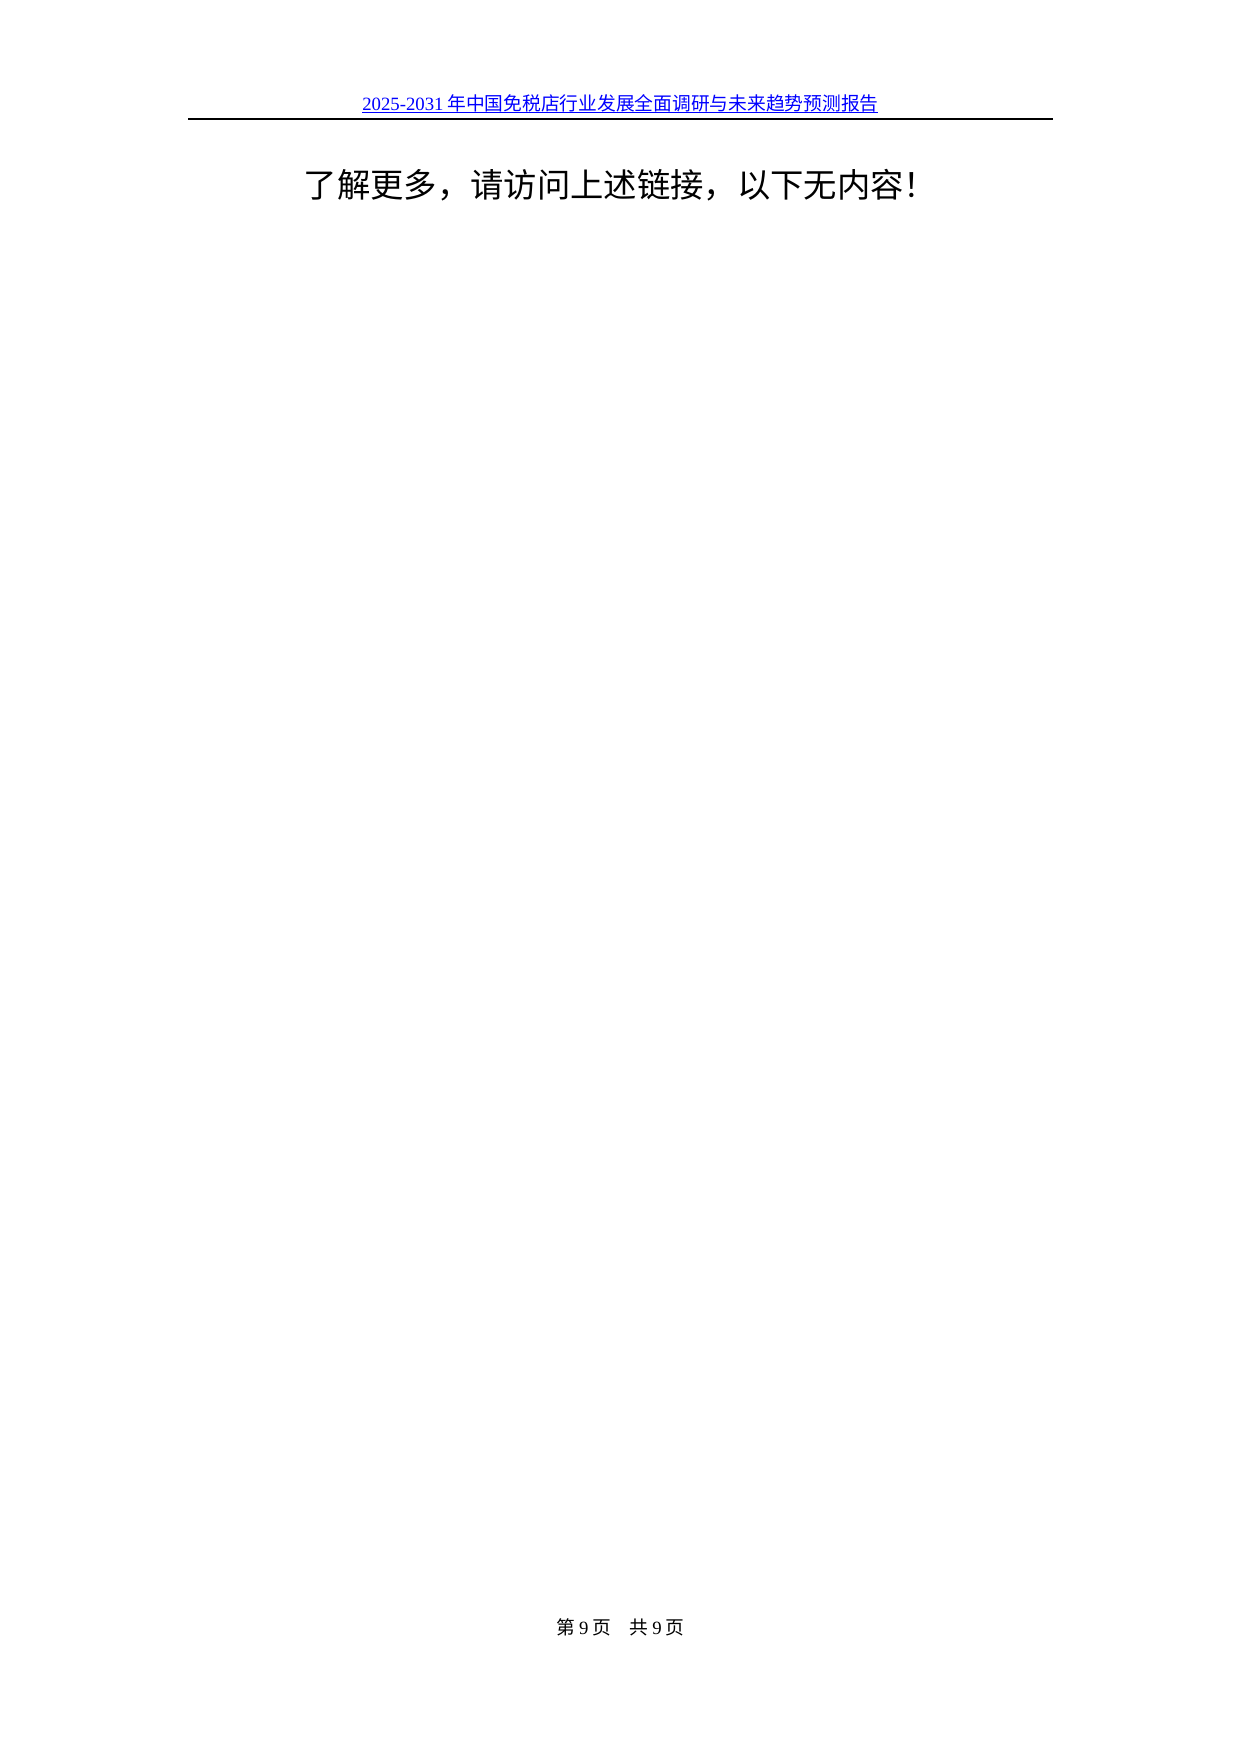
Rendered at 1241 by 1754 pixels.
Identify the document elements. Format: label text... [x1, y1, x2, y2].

title 了解更多，请访问上述链接，以下无内容！ [187, 150, 1053, 215]
